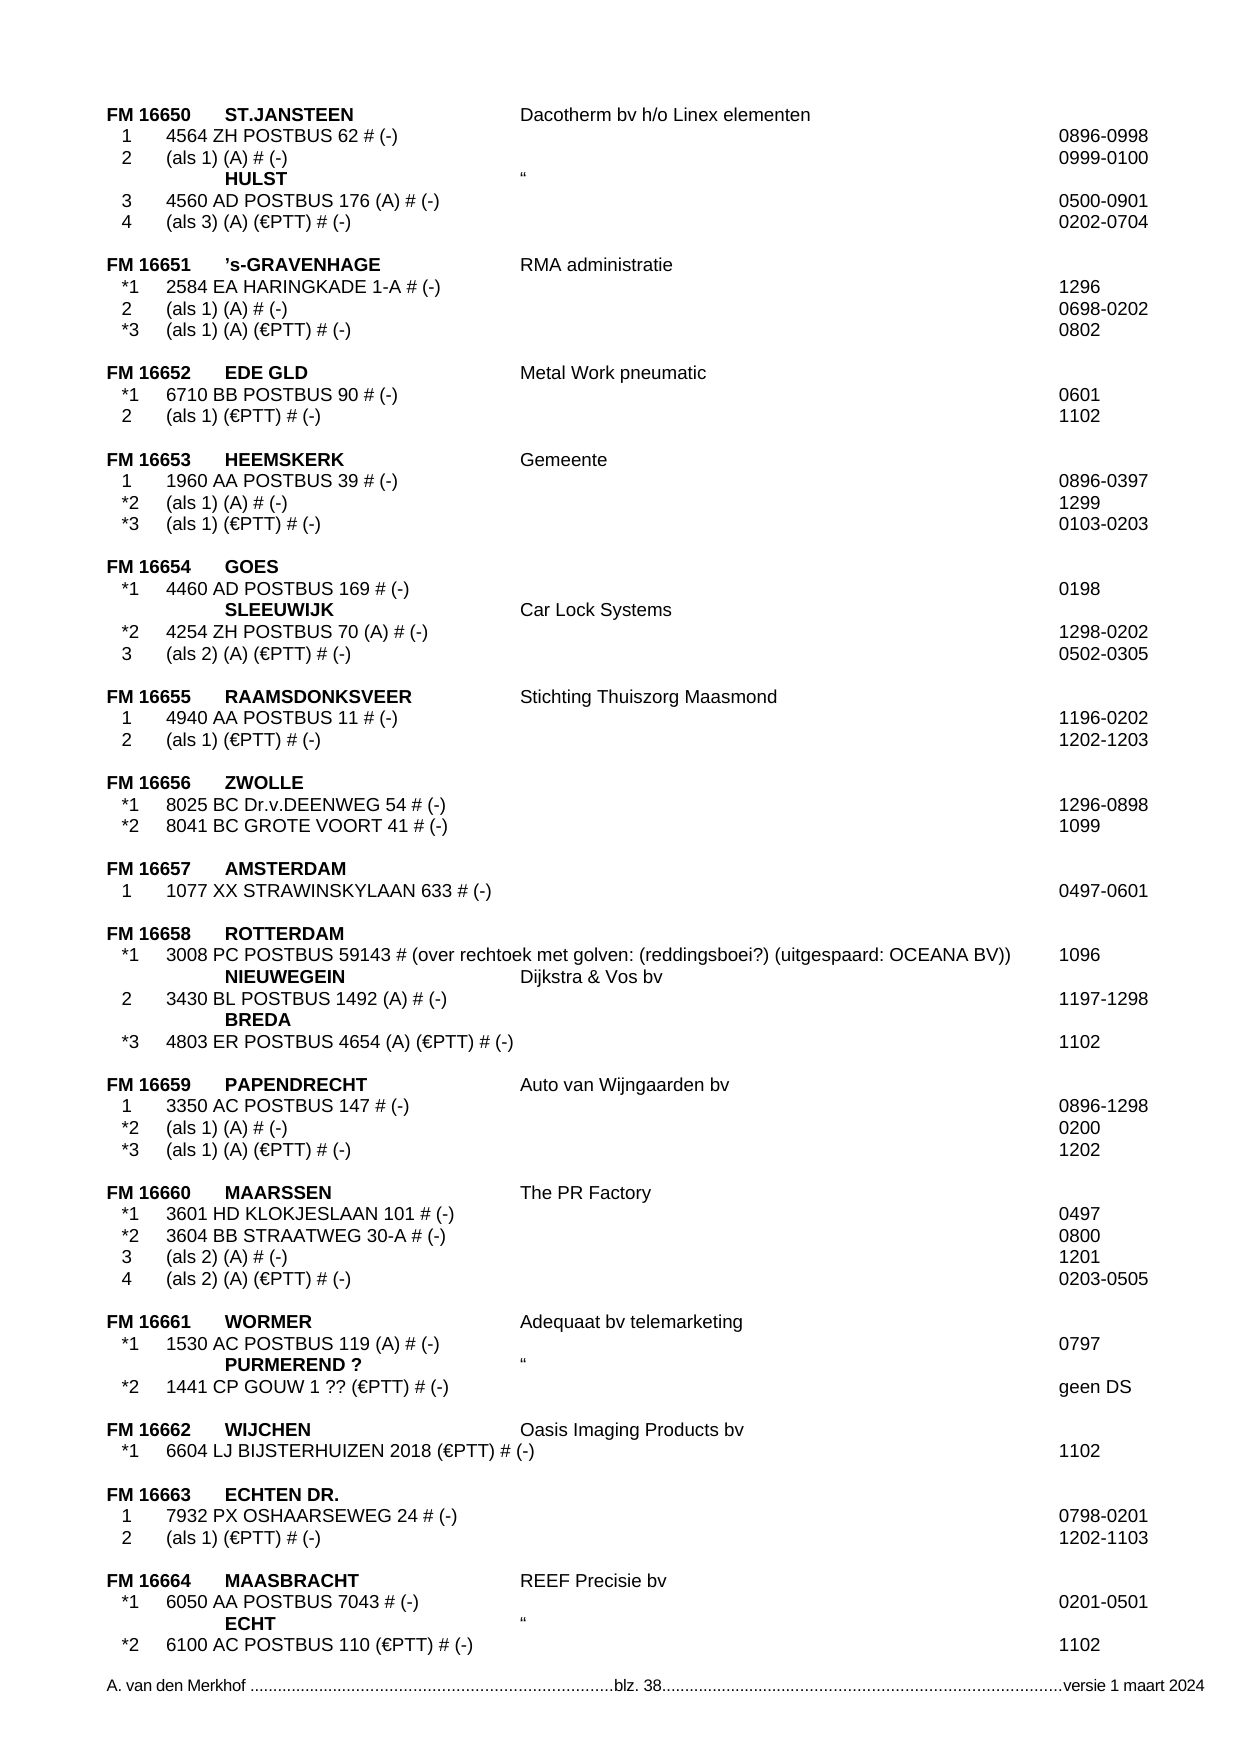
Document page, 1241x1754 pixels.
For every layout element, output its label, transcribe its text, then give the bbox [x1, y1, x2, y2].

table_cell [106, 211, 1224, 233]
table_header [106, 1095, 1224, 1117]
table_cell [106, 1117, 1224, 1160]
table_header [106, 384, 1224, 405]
text FM 16664 MAASBRACHT REEF Precisie bv [106, 1569, 1163, 1591]
text FM 16660 MAARSSEN The PR Factory [106, 1181, 1163, 1203]
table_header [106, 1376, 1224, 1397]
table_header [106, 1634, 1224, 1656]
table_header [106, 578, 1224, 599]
text ECHT “ [106, 1613, 1163, 1634]
text BREDA [106, 1009, 1163, 1031]
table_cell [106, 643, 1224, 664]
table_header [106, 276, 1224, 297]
text FM 16653 HEEMSKERK Gemeente [106, 448, 1163, 470]
text SLEEUWIJK Car Lock Systems [106, 599, 1163, 621]
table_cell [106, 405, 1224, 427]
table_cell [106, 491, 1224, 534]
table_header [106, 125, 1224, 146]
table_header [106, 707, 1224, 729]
text FM 16661 WORMER Adequaat bv telemarketing [106, 1311, 1163, 1332]
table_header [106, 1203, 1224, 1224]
text FM 16655 RAAMSDONKSVEER Stichting Thuiszorg Maasmond [106, 686, 1163, 707]
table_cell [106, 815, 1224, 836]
text FM 16663 ECHTEN DR. [106, 1483, 1163, 1505]
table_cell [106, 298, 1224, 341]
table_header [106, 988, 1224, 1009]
text NIEUWEGEIN Dijkstra & Vos bv [106, 966, 1163, 987]
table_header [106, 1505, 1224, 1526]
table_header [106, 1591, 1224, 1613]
text FM 16657 AMSTERDAM [106, 858, 1163, 879]
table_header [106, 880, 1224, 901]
text FM 16650 ST.JANSTEEN Dacotherm bv h/o Linex elementen [106, 103, 1163, 125]
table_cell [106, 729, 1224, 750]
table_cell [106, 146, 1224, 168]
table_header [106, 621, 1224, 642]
text FM 16658 ROTTERDAM [106, 923, 1163, 944]
text PURMEREND ? “ [106, 1354, 1163, 1376]
text FM 16654 GOES [106, 556, 1163, 578]
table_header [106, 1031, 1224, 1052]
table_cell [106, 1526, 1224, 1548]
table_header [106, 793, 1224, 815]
text HULST “ [106, 168, 1163, 189]
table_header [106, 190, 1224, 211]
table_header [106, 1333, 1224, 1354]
text FM 16656 ZWOLLE [106, 772, 1163, 793]
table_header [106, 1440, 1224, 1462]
text FM 16662 WIJCHEN Oasis Imaging Products bv [106, 1419, 1163, 1440]
text FM 16659 PAPENDRECHT Auto van Wijngaarden bv [106, 1074, 1163, 1095]
text FM 16652 EDE GLD Metal Work pneumatic [106, 362, 1163, 384]
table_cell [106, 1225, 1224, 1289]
text FM 16651 ’s-GRAVENHAGE RMA administratie [106, 254, 1163, 276]
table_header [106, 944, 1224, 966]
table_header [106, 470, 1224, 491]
